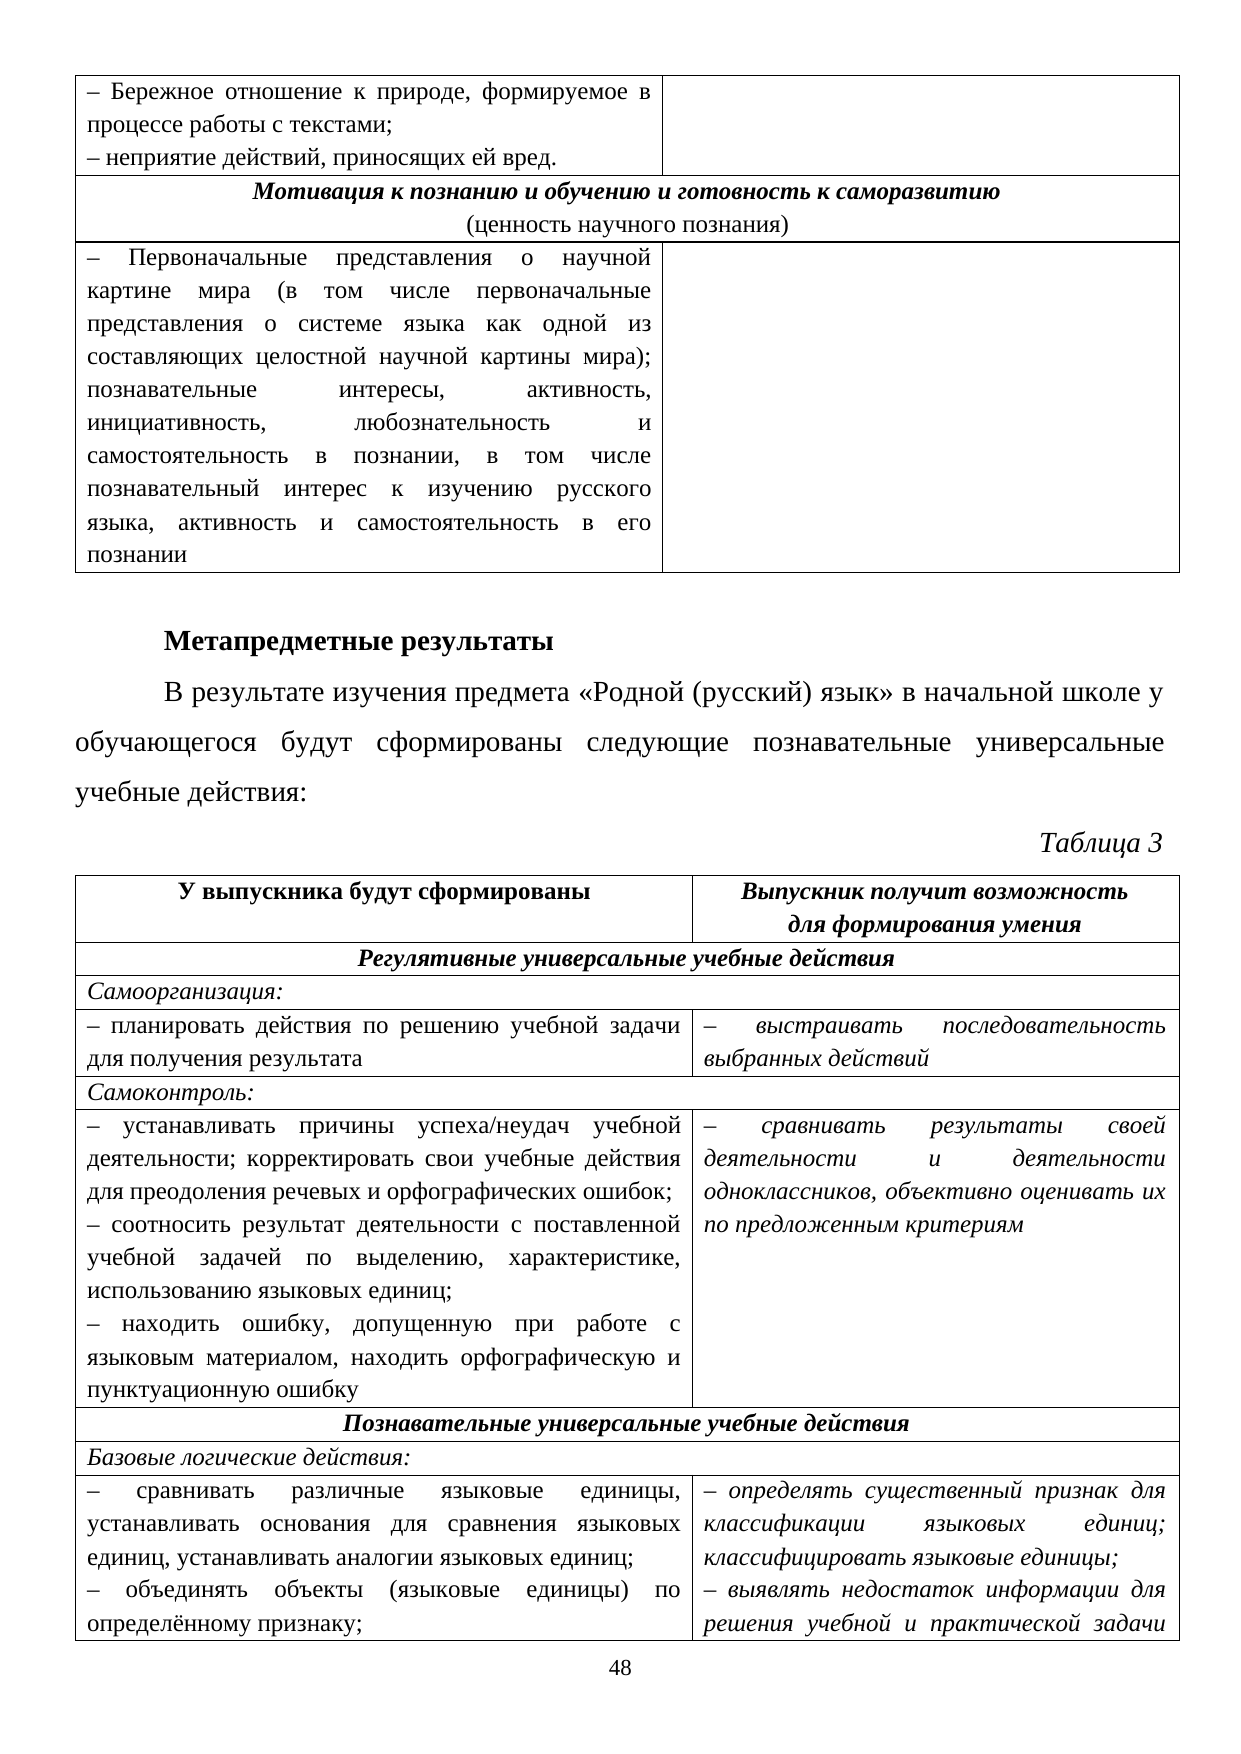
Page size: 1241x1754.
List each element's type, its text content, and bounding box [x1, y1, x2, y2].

table_cell – Первоначальные представления о научной картине мира (в том числе первоначальные представления о системе языка как одной из составляющих целостной научной картины мира); познавательные интересы, активность, инициативность, любознательность и самостоятельность в познании, в том числе познавательный интерес к изучению русского языка, активность и самостоятельность в его познании [76, 243, 662, 572]
table_cell – сравнивать результаты своей деятельности и деятельности одноклассников, объективно оценивать их по предложенным критериям [693, 1110, 1179, 1407]
table_cell – устанавливать причины успеха/неудач учебной деятельности; корректировать свои учебные действия для преодоления речевых и орфографических ошибок; – соотносить результат деятельности с поставленной учебной задачей по выделению, характеристике, использованию языковых единиц; – находить ошибку, допущенную при работе с языковым материалом, находить орфографическую и пунктуационную ошибку [76, 1110, 692, 1407]
table_cell [663, 243, 1179, 572]
table_cell – Бережное отношение к природе, формируемое в процессе работы с текстами; – неприятие действий, приносящих ей вред. [76, 76, 662, 175]
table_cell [76, 1476, 692, 1640]
table_cell Базовые логические действия: [76, 1442, 1179, 1474]
table_header У выпускника будут сформированы [76, 876, 692, 942]
table_cell Самоконтроль: [76, 1077, 1179, 1109]
table_cell [663, 76, 1179, 175]
text Метапредметные результаты [75, 623, 1165, 657]
table_cell – планировать действия по решению учебной задачи для получения результата [76, 1010, 692, 1076]
table_cell Мотивация к познанию и обучению и готовность к саморазвитию (ценность научного познания) [76, 176, 1179, 241]
text В результате изучения предмета «Родной (русский) язык» в начальной школе у обучающегося будут сформированы следующие познавательные универсальные учебные действия: [75, 674, 1165, 808]
text Таблица 3 [75, 825, 1165, 858]
table_cell Самоорганизация: [76, 976, 1179, 1009]
table_cell Регулятивные универсальные учебные действия [76, 943, 1179, 975]
table_cell Познавательные универсальные учебные действия [76, 1408, 1179, 1441]
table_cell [693, 1476, 1179, 1640]
table_header Выпускник получит возможность для формирования умения [693, 876, 1179, 942]
table_cell – выстраивать последовательность выбранных действий [693, 1010, 1179, 1076]
